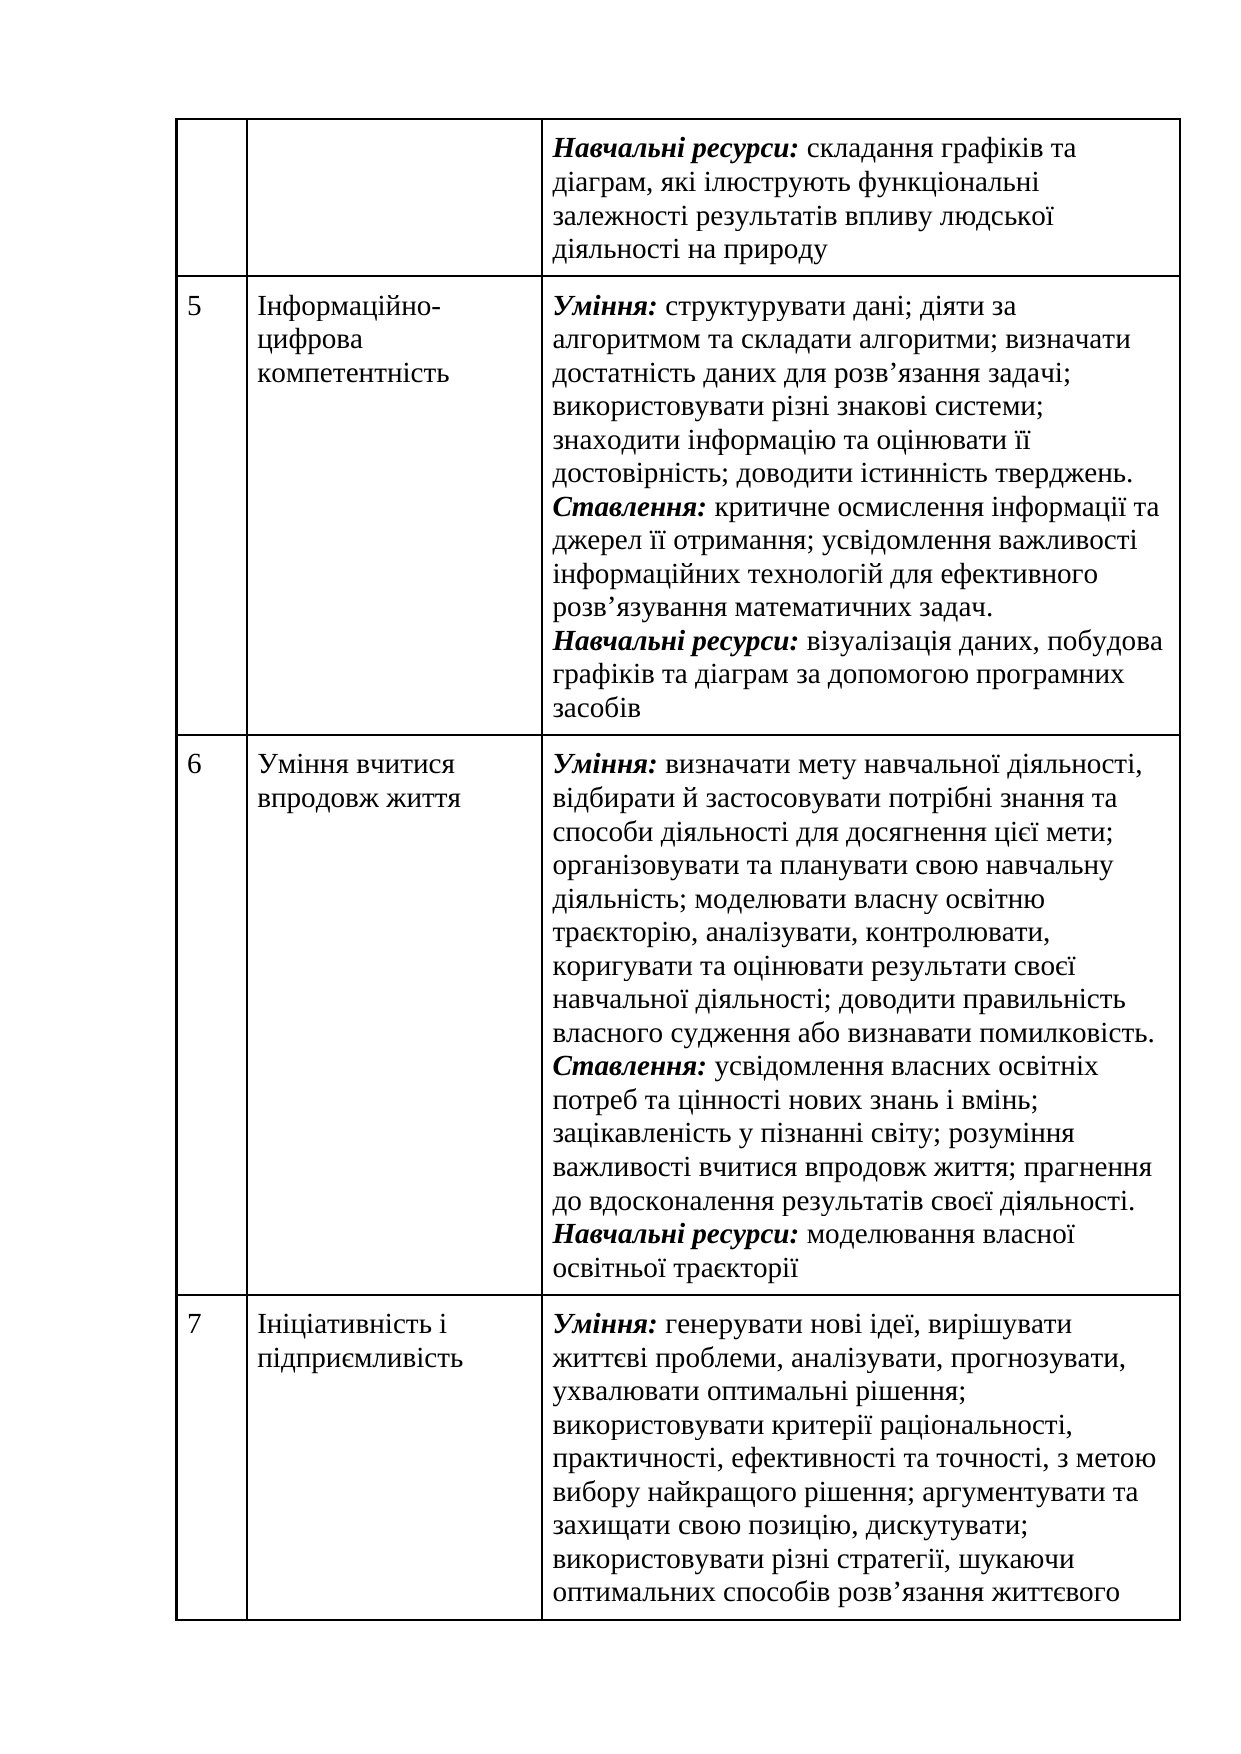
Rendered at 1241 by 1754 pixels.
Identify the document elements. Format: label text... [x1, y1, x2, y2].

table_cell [543, 120, 1179, 275]
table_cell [248, 1296, 541, 1618]
table_cell Уміння: структурувати дані; діяти за алгоритмом та складати алгоритми; визначати достатність даних для розв’язання задачі; використовувати різні знакові системи; знаходити інформацію та оцінювати її достовірність; доводити істинність тверджень. Ставлення: критичне осмислення інформації та джерел її отримання; усвідомлення важливості інформаційних технологій для ефективного розв’язування математичних задач. Навчальні ресурси: візуалізація даних, побудова графіків та діаграм за допомогою програмних засобів [543, 277, 1179, 734]
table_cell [543, 1296, 1179, 1618]
table_cell Уміння: визначати мету навчальної діяльності, відбирати й застосовувати потрібні знання та способи діяльності для досягнення цієї мети; організовувати та планувати свою навчальну діяльність; моделювати власну освітню траєкторію, аналізувати, контролювати, коригувати та оцінювати результати своєї навчальної діяльності; доводити правильність власного судження або визнавати помилковість. Ставлення: усвідомлення власних освітніх потреб та цінності нових знань і вмінь; зацікавленість у пізнанні світу; розуміння важливості вчитися впродовж життя; прагнення до вдосконалення результатів своєї діяльності. Навчальні ресурси: моделювання власної освітньої траєкторії [543, 736, 1179, 1294]
table_cell 5 [178, 277, 246, 734]
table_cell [248, 120, 541, 275]
table_cell Уміння вчитися впродовж життя [248, 736, 541, 1294]
table_cell 7 [178, 1296, 246, 1618]
table_cell 6 [178, 736, 246, 1294]
table_cell Інформаційно-цифрова компетентність [248, 277, 541, 734]
table_cell 4 [178, 120, 246, 275]
